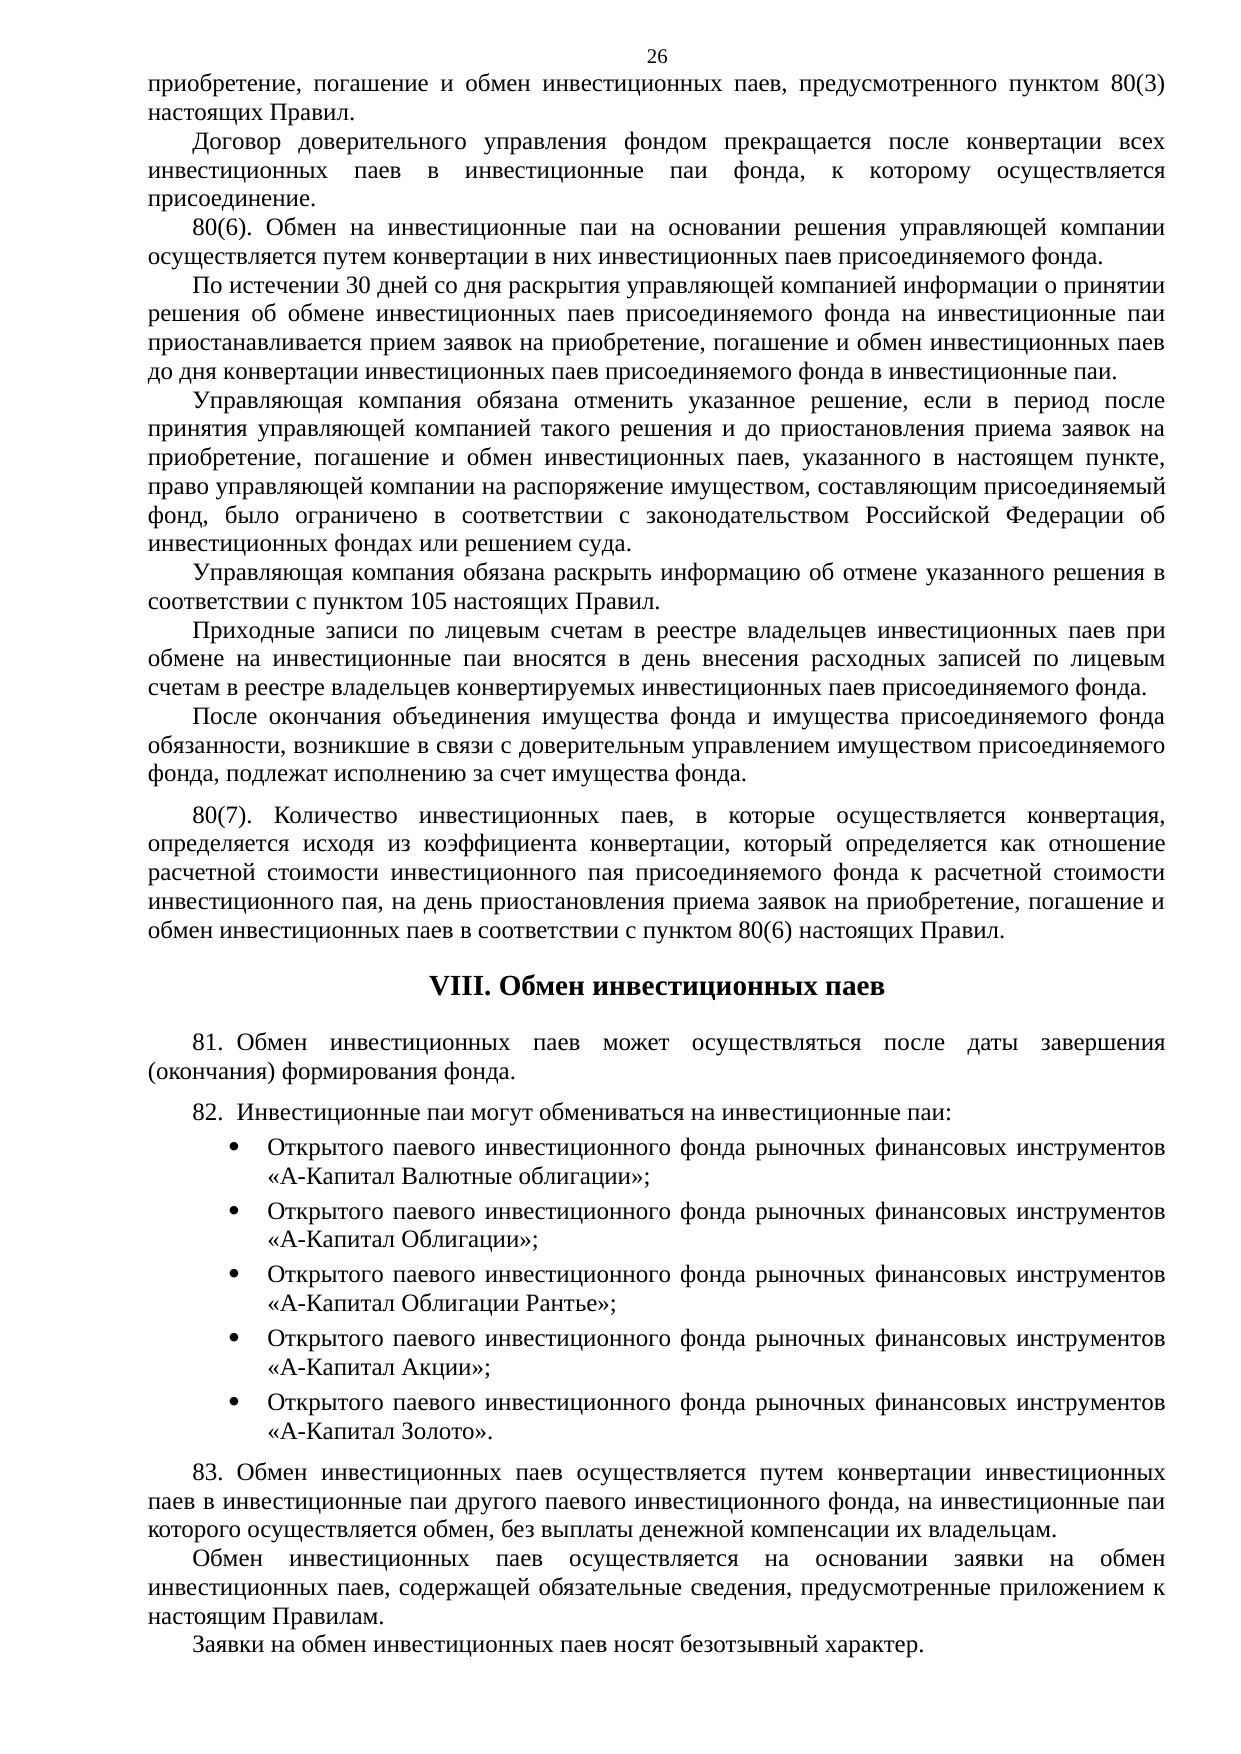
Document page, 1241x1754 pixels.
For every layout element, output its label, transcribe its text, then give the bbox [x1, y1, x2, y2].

subtitle Инвестиционные паи могут обмениваться на инвестиционные паи: [148, 1097, 1166, 1126]
text По истечении 30 дней со дня раскрытия управляющей компанией информации о принятии решения об обмене инвестиционных паев присоединяемого фонда на инвестиционные паи приостанавливается прием заявок на приобретение, погашение и обмен инвестиционных паев до дня конвертации инвестиционных паев присоединяемого фонда в инвестиционные паи. [148, 270, 1166, 385]
subtitle VIII. Обмен инвестиционных паев [148, 968, 1166, 1002]
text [148, 68, 1166, 126]
subtitle Обмен инвестиционных паев осуществляется путем конвертации инвестиционных паев в инвестиционные паи другого паевого инвестиционного фонда, на инвестиционные паи которого осуществляется обмен, без выплаты денежной компенсации их владельцам. [148, 1457, 1166, 1543]
text Договор доверительного управления фондом прекращается после конвертации всех инвестиционных паев в инвестиционные паи фонда, к которому осуществляется присоединение. [148, 126, 1166, 212]
list Открытого паевого инвестиционного фонда рыночных финансовых инструментов «А-Капитал Валютные облигации»; [229, 1132, 1166, 1189]
subtitle Заявки на обмен инвестиционных паев носят безотзывный характер. [148, 1629, 1166, 1658]
text 80(6). Обмен на инвестиционные паи на основании решения управляющей компании осуществляется путем конвертации в них инвестиционных паев присоединяемого фонда. [148, 212, 1166, 270]
list Открытого паевого инвестиционного фонда рыночных финансовых инструментов «А-Капитал Золото». [229, 1387, 1166, 1444]
text Управляющая компания обязана отменить указанное решение, если в период после принятия управляющей компанией такого решения и до приостановления приема заявок на приобретение, погашение и обмен инвестиционных паев, указанного в настоящем пункте, право управляющей компании на распоряжение имуществом, составляющим присоединяемый фонд, было ограничено в соответствии с законодательством Российской Федерации об инвестиционных фондах или решением суда. [148, 385, 1166, 557]
list Открытого паевого инвестиционного фонда рыночных финансовых инструментов «А-Капитал Акции»; [229, 1323, 1166, 1381]
list Открытого паевого инвестиционного фонда рыночных финансовых инструментов «А-Капитал Облигации»; [229, 1196, 1166, 1253]
text Приходные записи по лицевым счетам в реестре владельцев инвестиционных паев при обмене на инвестиционные паи вносятся в день внесения расходных записей по лицевым счетам в реестре владельцев конвертируемых инвестиционных паев присоединяемого фонда. [148, 615, 1166, 701]
text Управляющая компания обязана раскрыть информацию об отмене указанного решения в соответствии с пунктом 105 настоящих Правил. [148, 557, 1166, 615]
subtitle Обмен инвестиционных паев может осуществляться после даты завершения (окончания) формирования фонда. [148, 1027, 1166, 1084]
subtitle 80(7). Количество инвестиционных паев, в которые осуществляется конвертация, определяется исходя из коэффициента конвертации, который определяется как отношение расчетной стоимости инвестиционного пая присоединяемого фонда к расчетной стоимости инвестиционного пая, на день приостановления приема заявок на приобретение, погашение и обмен инвестиционных паев в соответствии с пунктом 80(6) настоящих Правил. [148, 800, 1166, 943]
text После окончания объединения имущества фонда и имущества присоединяемого фонда обязанности, возникшие в связи с доверительным управлением имуществом присоединяемого фонда, подлежат исполнению за счет имущества фонда. [148, 701, 1166, 787]
list Открытого паевого инвестиционного фонда рыночных финансовых инструментов «А-Капитал Облигации Рантье»; [229, 1259, 1166, 1317]
subtitle Обмен инвестиционных паев осуществляется на основании заявки на обмен инвестиционных паев, содержащей обязательные сведения, предусмотренные приложением к настоящим Правилам. [148, 1543, 1166, 1629]
